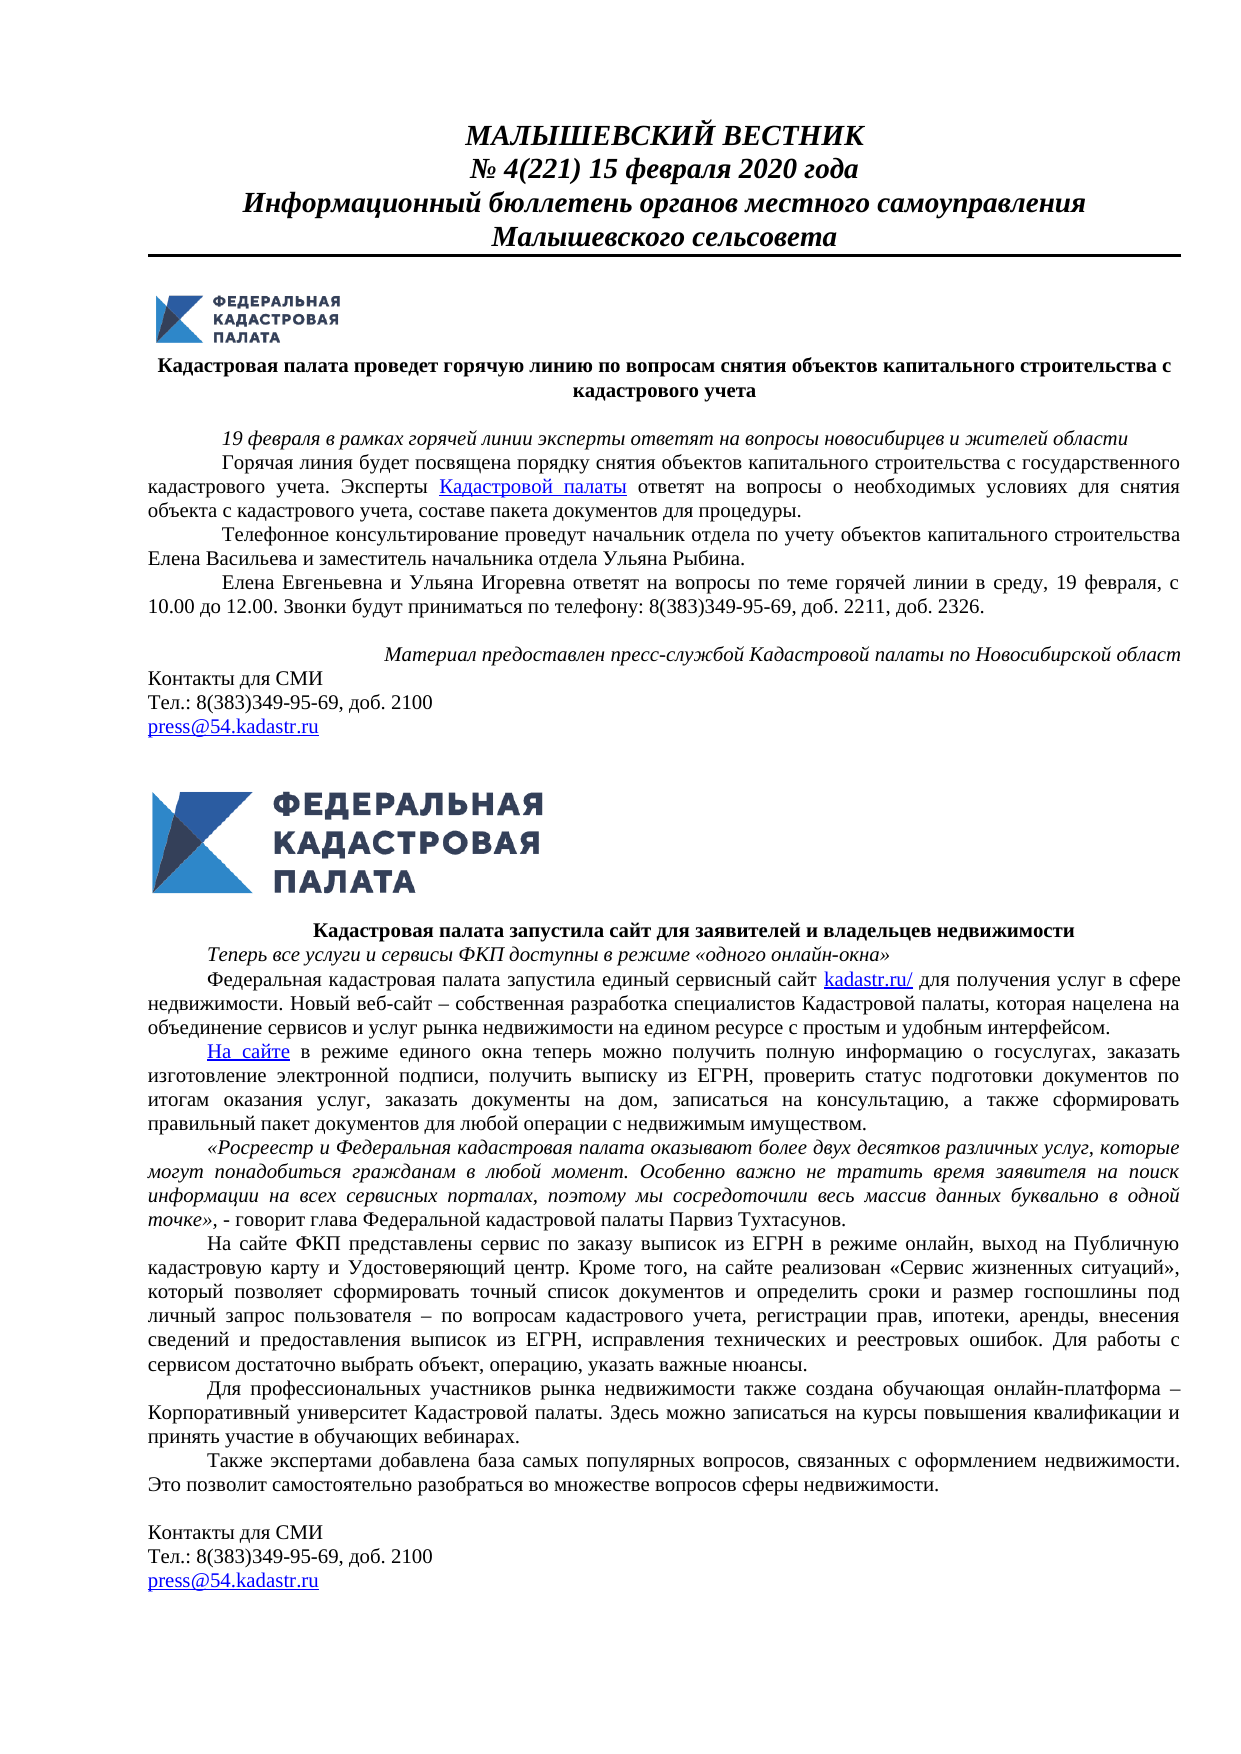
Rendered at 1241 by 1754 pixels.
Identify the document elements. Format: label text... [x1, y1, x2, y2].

text Тел.: 8(383)349-95-69, доб. 2100 [148, 690, 1181, 714]
text Елена Евгеньевна и Ульяна Игоревна ответят на вопросы по теме горячей линии в среду, 19 февраля, с 10.00 до 12.00. Звонки будут приниматься по телефону: 8(383)349-95-69, доб. 2211, доб. 2326. [148, 570, 1181, 618]
text МАЛЫШЕВСКИЙ ВЕСТНИК [148, 118, 1181, 152]
text Также экспертами добавлена база самых популярных вопросов, связанных с оформлением недвижимости. Это позволит самостоятельно разобраться во множестве вопросов сферы недвижимости. [148, 1448, 1181, 1496]
text Кадастровая палата проведет горячую линию по вопросам снятия объектов капитального строительства с кадастрового учета [148, 353, 1181, 402]
text Теперь все услуги и сервисы ФКП доступны в режиме «одного онлайн-окна» [148, 942, 1181, 966]
text № 4(221) 15 февраля 2020 года [148, 152, 1181, 185]
text Кадастровая палата запустила сайт для заявителей и владельцев недвижимости [148, 918, 1181, 942]
text На сайте ФКП представлены сервис по заказу выписок из ЕГРН в режиме онлайн, выход на Публичную кадастровую карту и Удостоверяющий центр. Кроме того, на сайте реализован «Сервис жизненных ситуаций», который позволяет сформировать точный список документов и определить сроки и размер госпошлины под личный запрос пользователя – по вопросам кадастрового учета, регистрации прав, ипотеки, аренды, внесения сведений и предоставления выписок из ЕГРН, исправления технических и реестровых ошибок. Для работы с сервисом достаточно выбрать объект, операцию, указать важные нюансы. [148, 1231, 1181, 1376]
text Материал предоставлен пресс-службой Кадастровой палаты по Новосибирской област [148, 642, 1181, 666]
text Федеральная кадастровая палата запустила единый сервисный сайт kadastr.ru/ для получения услуг в сфере недвижимости. Новый веб-сайт – собственная разработка специалистов Кадастровой палаты, которая нацелена на объединение сервисов и услуг рынка недвижимости на едином ресурсе с простым и удобным интерфейсом. [148, 966, 1181, 1039]
text Контакты для СМИ [148, 666, 1181, 690]
text Горячая линия будет посвящена порядку снятия объектов капитального строительства с государственного кадастрового учета. Эксперты Кадастровой палаты ответят на вопросы о необходимых условиях для снятия объекта с кадастрового учета, составе пакета документов для процедуры. [148, 450, 1181, 522]
text Тел.: 8(383)349-95-69, доб. 2100 [148, 1544, 1181, 1568]
text Контакты для СМИ [148, 1520, 1181, 1544]
text Информационный бюллетень органов местного самоуправления Малышевского сельсовета [148, 185, 1181, 254]
text Для профессиональных участников рынка недвижимости также создана обучающая онлайн-платформа – Корпоративный университет Кадастровой палаты. Здесь можно записаться на курсы повышения квалификации и принять участие в обучающих вебинарах. [148, 1376, 1181, 1448]
text «Росреестр и Федеральная кадастровая палата оказывают более двух десятков различных услуг, которые могут понадобиться гражданам в любой момент. Особенно важно не тратить время заявителя на поиск информации на всех сервисных порталах, поэтому мы сосредоточили весь массив данных буквально в одной точке», - говорит глава Федеральной кадастровой палаты Парвиз Тухтасунов. [148, 1135, 1181, 1231]
text press@54.kadastr.ru [148, 714, 1181, 738]
text 19 февраля в рамках горячей линии эксперты ответят на вопросы новосибирцев и жителей области [148, 426, 1181, 450]
picture [118, 762, 579, 919]
text press@54.kadastr.ru [148, 1568, 1181, 1592]
text На сайте в режиме единого окна теперь можно получить полную информацию о госуслугах, заказать изготовление электронной подписи, получить выписку из ЕГРН, проверить статус подготовки документов по итогам оказания услуг, заказать документы на дом, записаться на консультацию, а также сформировать правильный пакет документов для любой операции с недвижимым имуществом. [148, 1039, 1181, 1135]
picture [147, 281, 347, 354]
text Телефонное консультирование проведут начальник отдела по учету объектов капитального строительства Елена Васильева и заместитель начальника отдела Ульяна Рыбина. [148, 522, 1181, 570]
